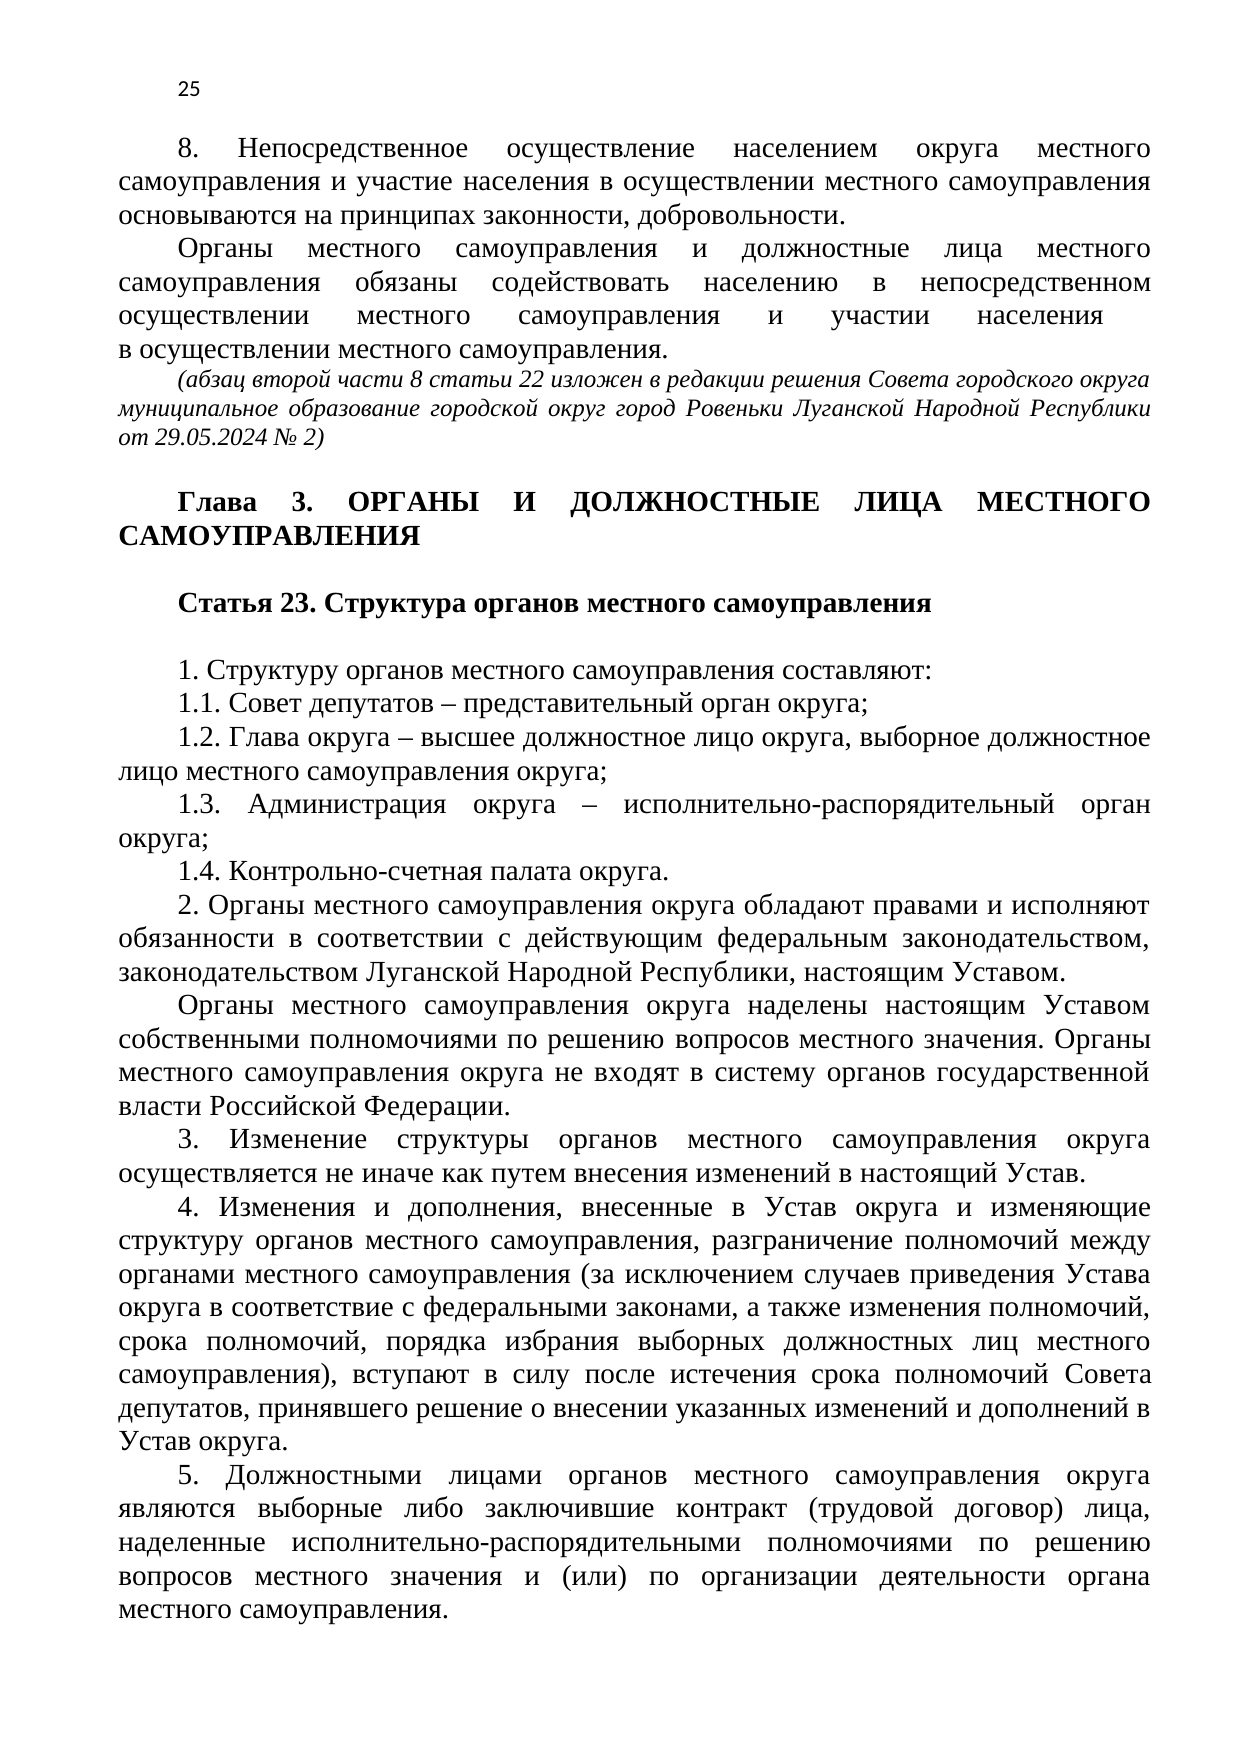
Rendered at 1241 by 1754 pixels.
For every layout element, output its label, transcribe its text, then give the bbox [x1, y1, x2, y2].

text 2. Органы местного самоуправления округа обладают правами и исполняют обязанности в соответствии с действующим федеральным законодательством, законодательством Луганской Народной Республики, настоящим Уставом. [118, 887, 1152, 987]
text (абзац второй части 8 статьи 22 изложен в редакции решения Совета городского округа муниципальное образование городской округ город Ровеньки Луганской Народной Республики от 29.05.2024 № 2) [118, 364, 1152, 451]
text 1.4. Контрольно-счетная палата округа. [118, 853, 1152, 887]
text 4. Изменения и дополнения, внесенные в Устав округа и изменяющие структуру органов местного самоуправления, разграничение полномочий между органами местного самоуправления (за исключением случаев приведения Устава округа в соответствие с федеральными законами, а также изменения полномочий, срока полномочий, порядка избрания выборных должностных лиц местного самоуправления), вступают в силу после истечения срока полномочий Совета депутатов, принявшего решение о внесении указанных изменений и дополнений в Устав округа. [118, 1189, 1152, 1457]
text Глава 3. ОРГАНЫ И ДОЛЖНОСТНЫЕ ЛИЦА МЕСТНОГО САМОУПРАВЛЕНИЯ [118, 484, 1152, 551]
text 1.1. Совет депутатов – представительный орган округа; [118, 686, 1152, 719]
text 8. Непосредственное осуществление населением округа местного самоуправления и участие населения в осуществлении местного самоуправления основываются на принципах законности, добровольности. [118, 130, 1152, 230]
text 5. Должностными лицами органов местного самоуправления округа являются выборные либо заключившие контракт (трудовой договор) лица, наделенные исполнительно-распорядительными полномочиями по решению вопросов местного значения и (или) по организации деятельности органа местного самоуправления. [118, 1457, 1152, 1625]
text 3. Изменение структуры органов местного самоуправления округа осуществляется не иначе как путем внесения изменений в настоящий Устав. [118, 1122, 1152, 1189]
text Статья 23. Структура органов местного самоуправления [118, 585, 1152, 618]
text Органы местного самоуправления округа наделены настоящим Уставом собственными полномочиями по решению вопросов местного значения. Органы местного самоуправления округа не входят в систему органов государственной власти Российской Федерации. [118, 987, 1152, 1122]
text Органы местного самоуправления и должностные лица местного самоуправления обязаны содействовать населению в непосредственном осуществлении местного самоуправления и участии населения в осуществлении местного самоуправления. [118, 230, 1152, 364]
text 1.3. Администрация округа – исполнительно-распорядительный орган округа; [118, 786, 1152, 853]
text 1. Структуру органов местного самоуправления составляют: [118, 652, 1152, 686]
text 1.2. Глава округа – высшее должностное лицо округа, выборное должностное лицо местного самоуправления округа; [118, 719, 1152, 786]
